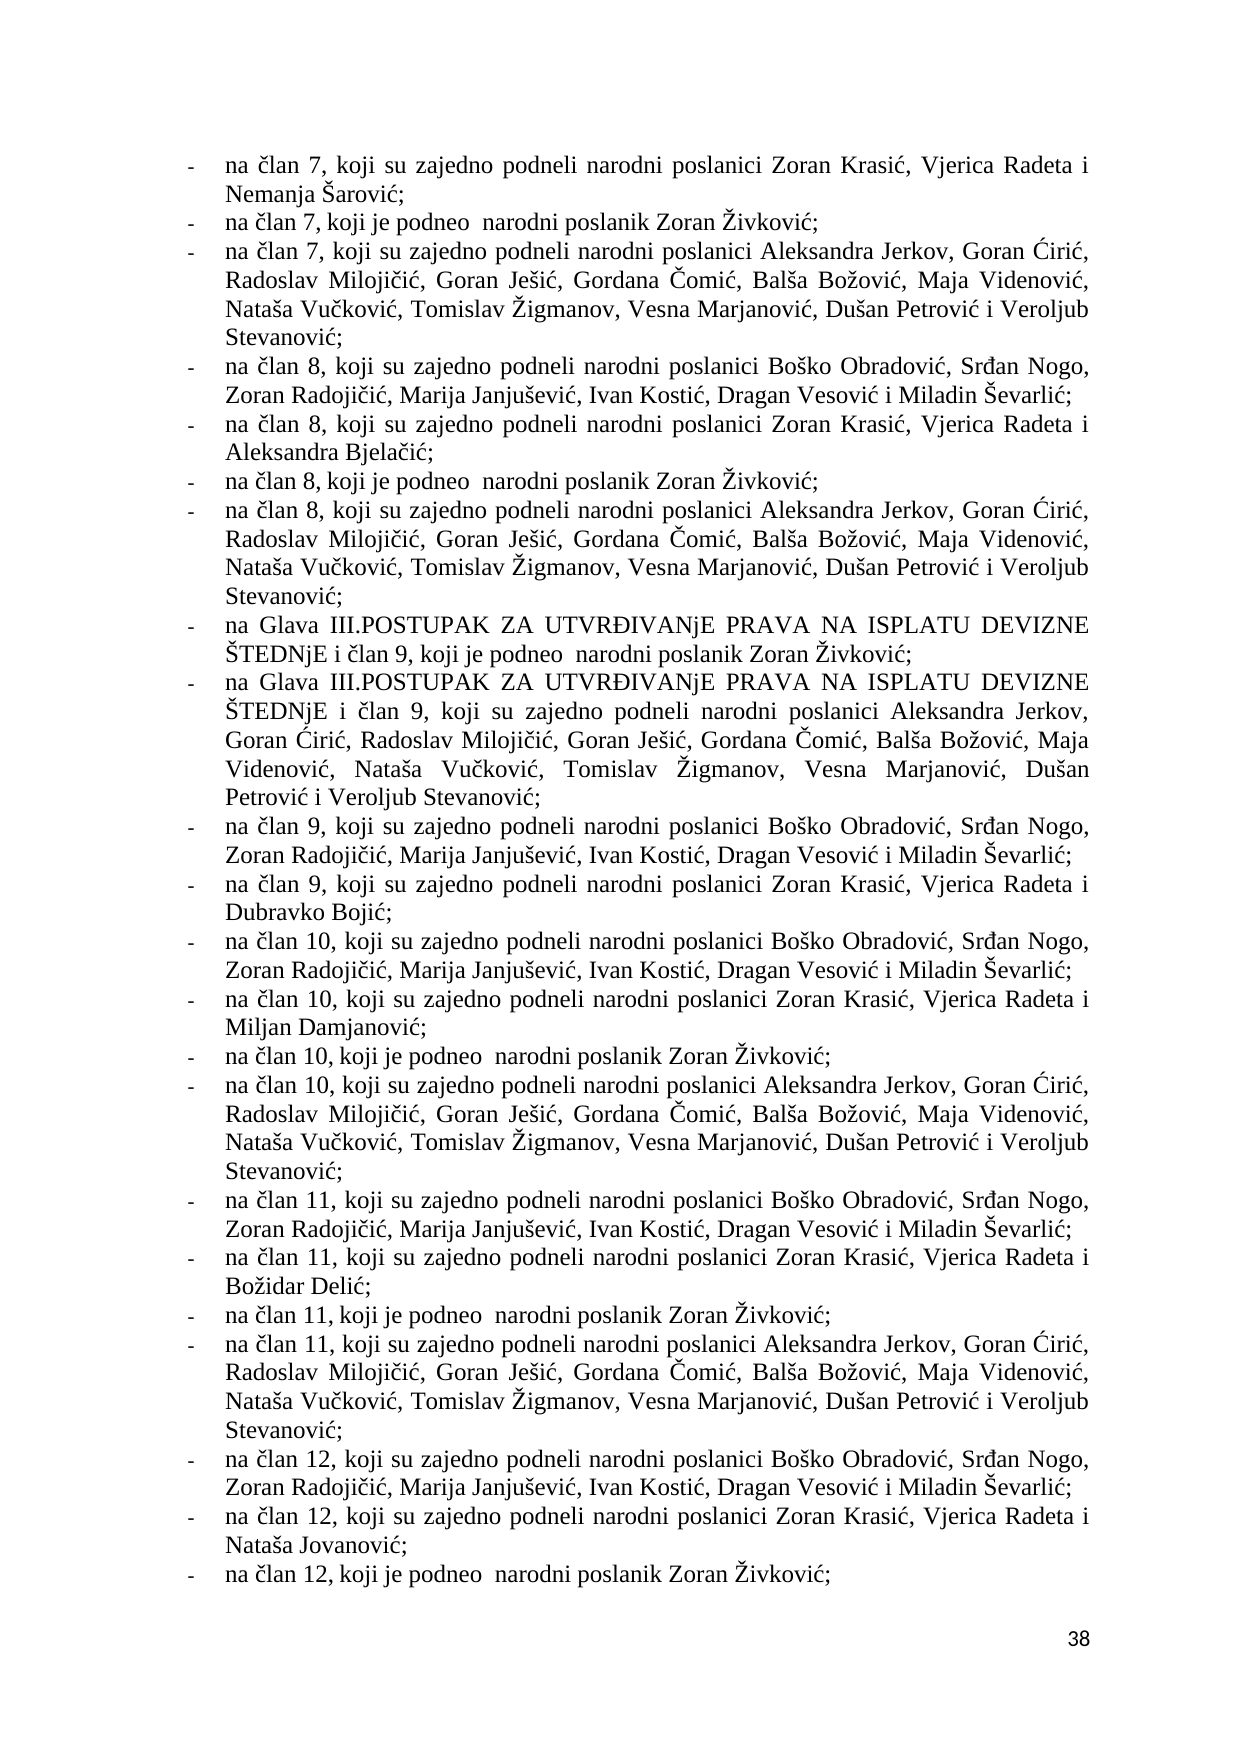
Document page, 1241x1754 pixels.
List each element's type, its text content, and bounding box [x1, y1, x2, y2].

list na član 10, koji je podneo narodni poslanik Zoran Živković; [187, 1041, 1090, 1070]
list na član 10, koji su zajedno podneli narodni poslanici Aleksandra Jerkov, Goran Ćirić, Radoslav Milojičić, Goran Ješić, Gordana Čomić, Balša Božović, Maja Videnović, Nataša Vučković, Tomislav Žigmanov, Vesna Marjanović, Dušan Petrović i Veroljub Stevanović; [187, 1070, 1090, 1185]
list na član 7, koji su zajedno podneli narodni poslanici Zoran Krasić, Vjerica Radeta i Nemanja Šarović; [187, 150, 1090, 207]
list na član 11, koji su zajedno podneli narodni poslanici Aleksandra Jerkov, Goran Ćirić, Radoslav Milojičić, Goran Ješić, Gordana Čomić, Balša Božović, Maja Videnović, Nataša Vučković, Tomislav Žigmanov, Vesna Marjanović, Dušan Petrović i Veroljub Stevanović; [187, 1329, 1090, 1444]
list na član 12, koji je podneo narodni poslanik Zoran Živković; [187, 1559, 1090, 1587]
list na član 9, koji su zajedno podneli narodni poslanici Zoran Krasić, Vjerica Radeta i Dubravko Bojić; [187, 869, 1090, 926]
list na član 7, koji je podneo narodni poslanik Zoran Živković; [187, 207, 1090, 236]
list na član 7, koji su zajedno podneli narodni poslanici Aleksandra Jerkov, Goran Ćirić, Radoslav Milojičić, Goran Ješić, Gordana Čomić, Balša Božović, Maja Videnović, Nataša Vučković, Tomislav Žigmanov, Vesna Marjanović, Dušan Petrović i Veroljub Stevanović; [187, 236, 1090, 351]
list na član 11, koji je podneo narodni poslanik Zoran Živković; [187, 1300, 1090, 1329]
list na Glava III.POSTUPAK ZA UTVRĐIVANjE PRAVA NA ISPLATU DEVIZNE ŠTEDNjE i član 9, koji je podneo narodni poslanik Zoran Živković; [187, 610, 1090, 667]
list na član 8, koji su zajedno podneli narodni poslanici Aleksandra Jerkov, Goran Ćirić, Radoslav Milojičić, Goran Ješić, Gordana Čomić, Balša Božović, Maja Videnović, Nataša Vučković, Tomislav Žigmanov, Vesna Marjanović, Dušan Petrović i Veroljub Stevanović; [187, 495, 1090, 610]
list na član 11, koji su zajedno podneli narodni poslanici Zoran Krasić, Vjerica Radeta i Božidar Delić; [187, 1242, 1090, 1300]
list na član 12, koji su zajedno podneli narodni poslanici Zoran Krasić, Vjerica Radeta i Nataša Jovanović; [187, 1501, 1090, 1559]
list na Glava III.POSTUPAK ZA UTVRĐIVANjE PRAVA NA ISPLATU DEVIZNE ŠTEDNjE i član 9, koji su zajedno podneli narodni poslanici Aleksandra Jerkov, Goran Ćirić, Radoslav Milojičić, Goran Ješić, Gordana Čomić, Balša Božović, Maja Videnović, Nataša Vučković, Tomislav Žigmanov, Vesna Marjanović, Dušan Petrović i Veroljub Stevanović; [187, 667, 1090, 811]
list na član 12, koji su zajedno podneli narodni poslanici Boško Obradović, Srđan Nogo, Zoran Radojičić, Marija Janjušević, Ivan Kostić, Dragan Vesović i Miladin Ševarlić; [187, 1444, 1090, 1501]
list na član 8, koji je podneo narodni poslanik Zoran Živković; [187, 466, 1090, 495]
list na član 11, koji su zajedno podneli narodni poslanici Boško Obradović, Srđan Nogo, Zoran Radojičić, Marija Janjušević, Ivan Kostić, Dragan Vesović i Miladin Ševarlić; [187, 1185, 1090, 1242]
list na član 10, koji su zajedno podneli narodni poslanici Zoran Krasić, Vjerica Radeta i Miljan Damjanović; [187, 984, 1090, 1041]
list na član 10, koji su zajedno podneli narodni poslanici Boško Obradović, Srđan Nogo, Zoran Radojičić, Marija Janjušević, Ivan Kostić, Dragan Vesović i Miladin Ševarlić; [187, 926, 1090, 984]
list na član 8, koji su zajedno podneli narodni poslanici Boško Obradović, Srđan Nogo, Zoran Radojičić, Marija Janjušević, Ivan Kostić, Dragan Vesović i Miladin Ševarlić; [187, 351, 1090, 409]
list na član 8, koji su zajedno podneli narodni poslanici Zoran Krasić, Vjerica Radeta i Aleksandra Bjelačić; [187, 409, 1090, 466]
list na član 9, koji su zajedno podneli narodni poslanici Boško Obradović, Srđan Nogo, Zoran Radojičić, Marija Janjušević, Ivan Kostić, Dragan Vesović i Miladin Ševarlić; [187, 811, 1090, 869]
